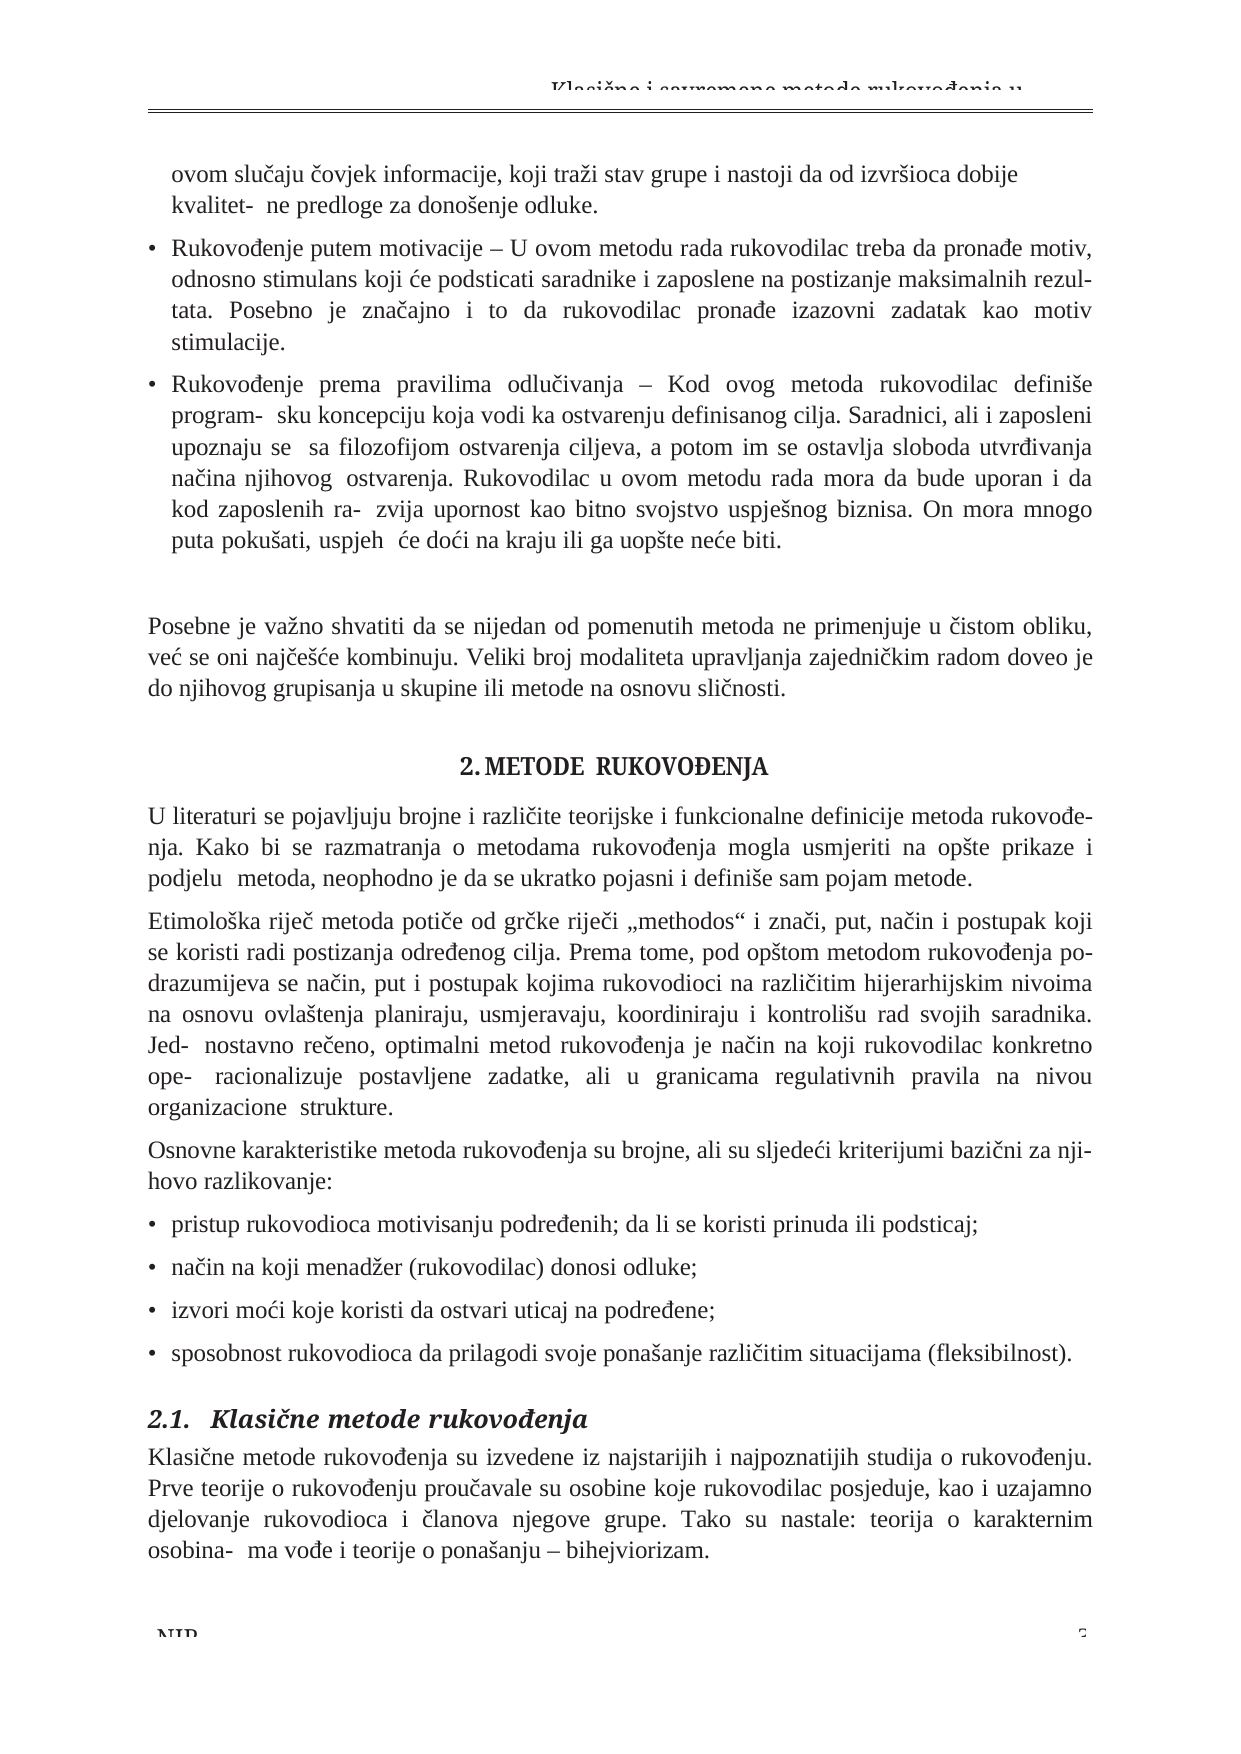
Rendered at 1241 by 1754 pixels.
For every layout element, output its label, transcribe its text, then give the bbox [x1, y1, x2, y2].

text Klasične metode rukovođenja su izvedene iz najstarijih i najpoznatijih studija o rukovođenju. Prve teorije o rukovođenju proučavale su osobine koje rukovodilac posjeduje, kao i uzajamno djelovanje rukovodioca i članova njegove grupe. Tako su nastale: teorija o karakternim osobina- ma vođe i teorije o ponašanju – bihejviorizam. [148, 1442, 1093, 1564]
text Etimološka riječ metoda potiče od grčke riječi „methodos“ i znači, put, način i postupak koji se koristi radi postizanja određenog cilja. Prema tome, pod opštom metodom rukovođenja po- drazumijeva se način, put i postupak kojima rukovodioci na različitim hijerarhijskim nivoima na osnovu ovlaštenja planiraju, usmjeravaju, koordiniraju i kontrolišu rad svojih saradnika. Jed- nostavno rečeno, optimalni metod rukovođenja je način na koji rukovodilac konkretno ope- racionalizuje postavljene zadatke, ali u granicama regulativnih pravila na nivou organizacione strukture. [148, 906, 1093, 1121]
list sposobnost rukovodioca da prilagodi svoje ponašanje različitim situacijama (fleksibilnost). [148, 1338, 1105, 1367]
list način na koji menadžer (rukovodilac) donosi odluke; [148, 1252, 1105, 1281]
subtitle Klasične metode rukovođenja [148, 1402, 1105, 1436]
list pristup rukovodioca motivisanju podređenih; da li se koristi prinuda ili podsticaj; [148, 1209, 1105, 1238]
text Osnovne karakteristike metoda rukovođenja su brojne, ali su sljedeći kriterijumi bazični za nji- hovo razlikovanje: [148, 1135, 1093, 1195]
text U literaturi se pojavljuju brojne i različite teorijske i funkcionalne definicije metoda rukovođe- nja. Kako bi se razmatranja o metodama rukovođenja mogla usmjeriti na opšte prikaze i podjelu metoda, neophodno je da se ukratko pojasni i definiše sam pojam metode. [148, 801, 1093, 892]
list Rukovođenje prema pravilima odlučivanja – Kod ovog metoda rukovodilac definiše program- sku koncepciju koja vodi ka ostvarenju definisanog cilja. Saradnici, ali i zaposleni upoznaju se sa filozofijom ostvarenja ciljeva, a potom im se ostavlja sloboda utvrđivanja načina njihovog ostvarenja. Rukovodilac u ovom metodu rada mora da bude uporan i da kod zaposlenih ra- zvija upornost kao bitno svojstvo uspješnog biznisa. On mora mnogo puta pokušati, uspjeh će doći na kraju ili ga uopšte neće biti. [148, 369, 1093, 553]
list Rukovođenje putem motivacije – U ovom metodu rada rukovodilac treba da pronađe motiv, odnosno stimulans koji će podsticati saradnike i zaposlene na postizanje maksimalnih rezul- tata. Posebno je značajno i to da rukovodilac pronađe izazovni zadatak kao motiv stimulacije. [148, 233, 1093, 355]
text Posebne je važno shvatiti da se nijedan od pomenutih metoda ne primenjuje u čistom obliku, već se oni najčešće kombinuju. Veliki broj modaliteta upravljanja zajedničkim radom doveo je do njihovog grupisanja u skupine ili metode na osnovu sličnosti. [148, 611, 1093, 702]
subtitle METODE RUKOVOĐENJA [459, 749, 1105, 783]
text ovom slučaju čovjek informacije, koji traži stav grupe i nastoji da od izvršioca dobije kvalitet- ne predloge za donošenje odluke. [171, 159, 1093, 219]
list izvori moći koje koristi da ostvari uticaj na podređene; [148, 1295, 1105, 1324]
